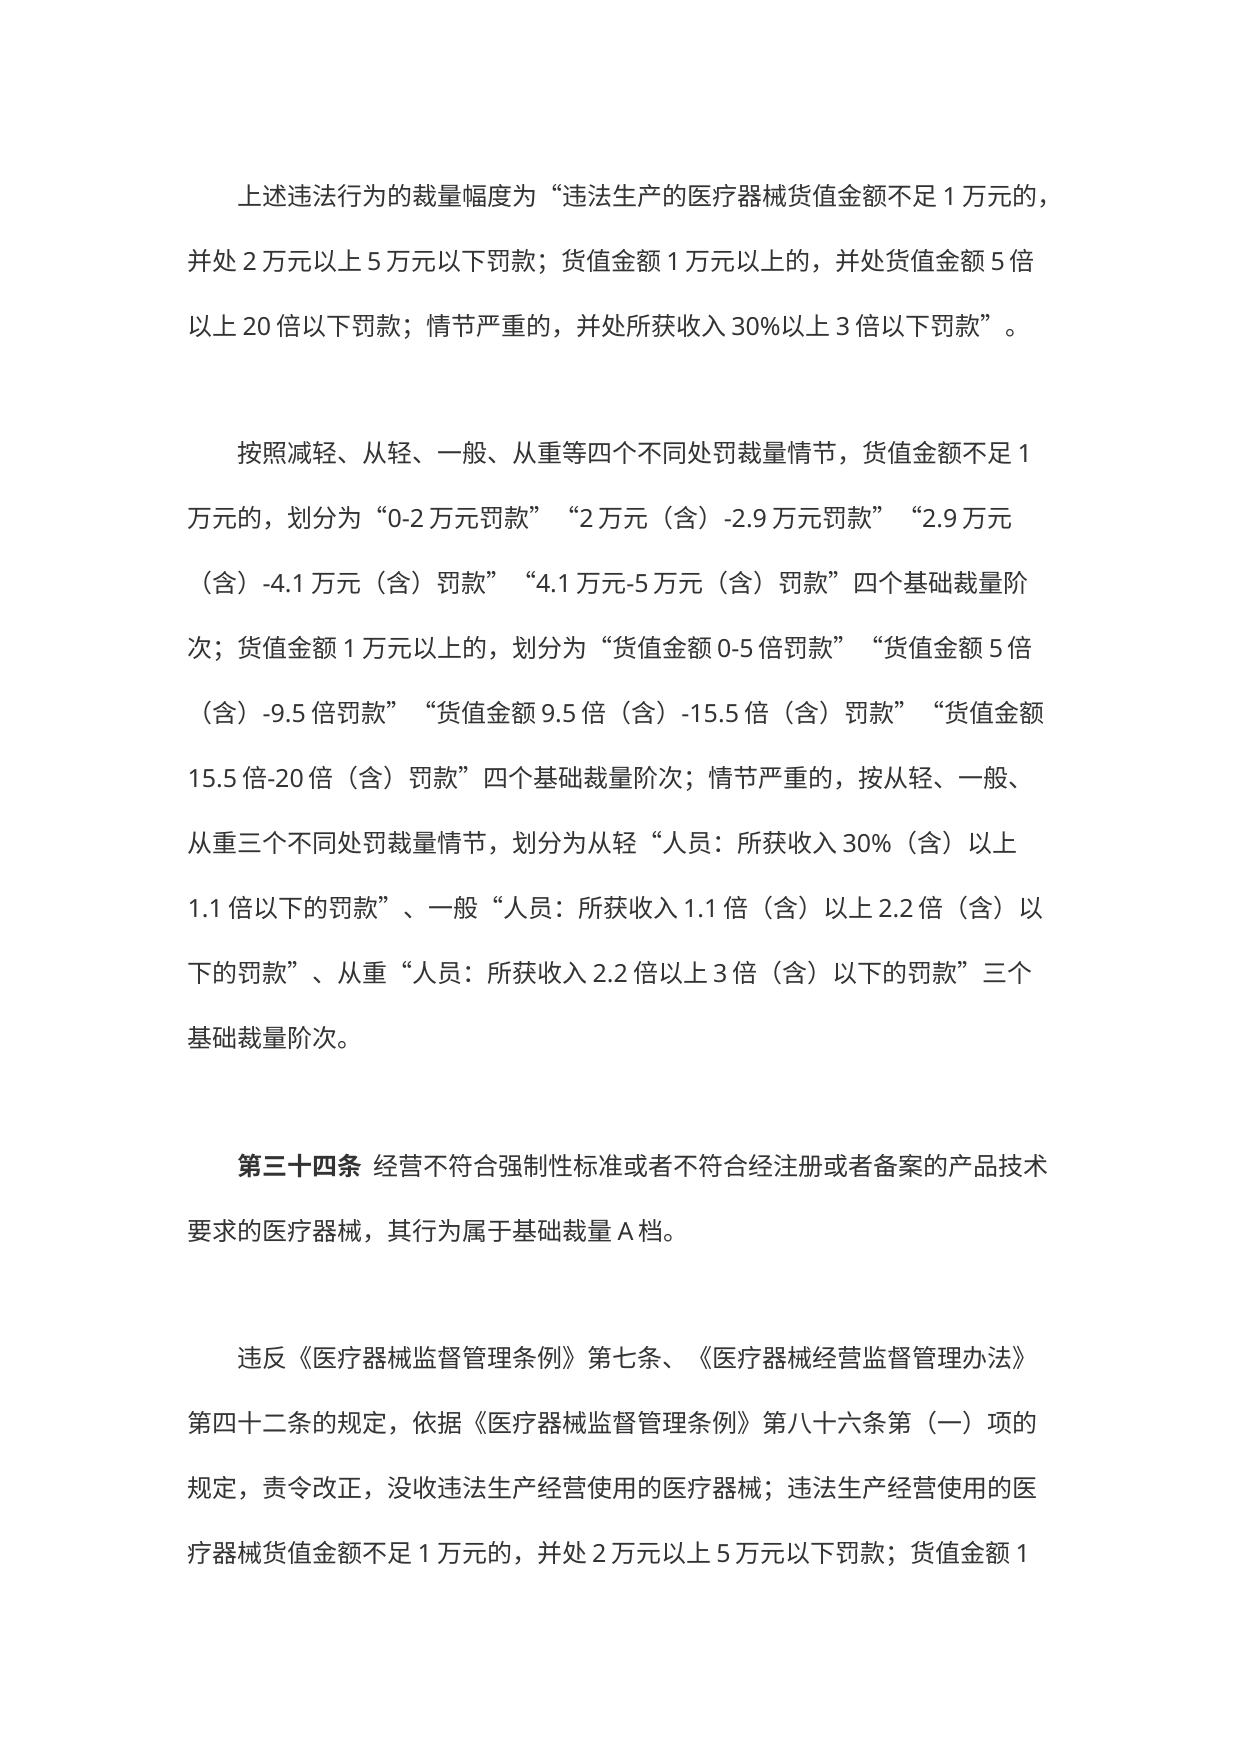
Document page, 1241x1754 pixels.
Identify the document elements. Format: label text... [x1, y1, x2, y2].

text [187, 1324, 1053, 1584]
text 按照减轻、从轻、一般、从重等四个不同处罚裁量情节，货值金额不足1万元的，划分为“0-2万元罚款”“2万元（含）-2.9万元罚款”“2.9万元（含）-4.1万元（含）罚款”“4.1万元-5万元（含）罚款”四个基础裁量阶次；货值金额1万元以上的，划分为“货值金额0-5倍罚款”“货值金额5倍（含）-9.5倍罚款”“货值金额9.5倍（含）-15.5倍（含）罚款”“货值金额15.5倍-20倍（含）罚款”四个基础裁量阶次；情节严重的，按从轻、一般、从重三个不同处罚裁量情节，划分为从轻“人员：所获收入30%（含）以上1.1倍以下的罚款”、一般“人员：所获收入1.1倍（含）以上2.2倍（含）以下的罚款”、从重“人员：所获收入2.2倍以上3倍（含）以下的罚款”三个基础裁量阶次。 [187, 419, 1053, 1069]
text 上述违法行为的裁量幅度为“违法生产的医疗器械货值金额不足1万元的，并处2万元以上5万元以下罚款；货值金额1万元以上的，并处货值金额5倍以上20倍以下罚款；情节严重的，并处所获收入30%以上3倍以下罚款”。 [187, 162, 1053, 357]
text 第三十四条 经营不符合强制性标准或者不符合经注册或者备案的产品技术要求的医疗器械，其行为属于基础裁量A档。 [187, 1132, 1053, 1262]
